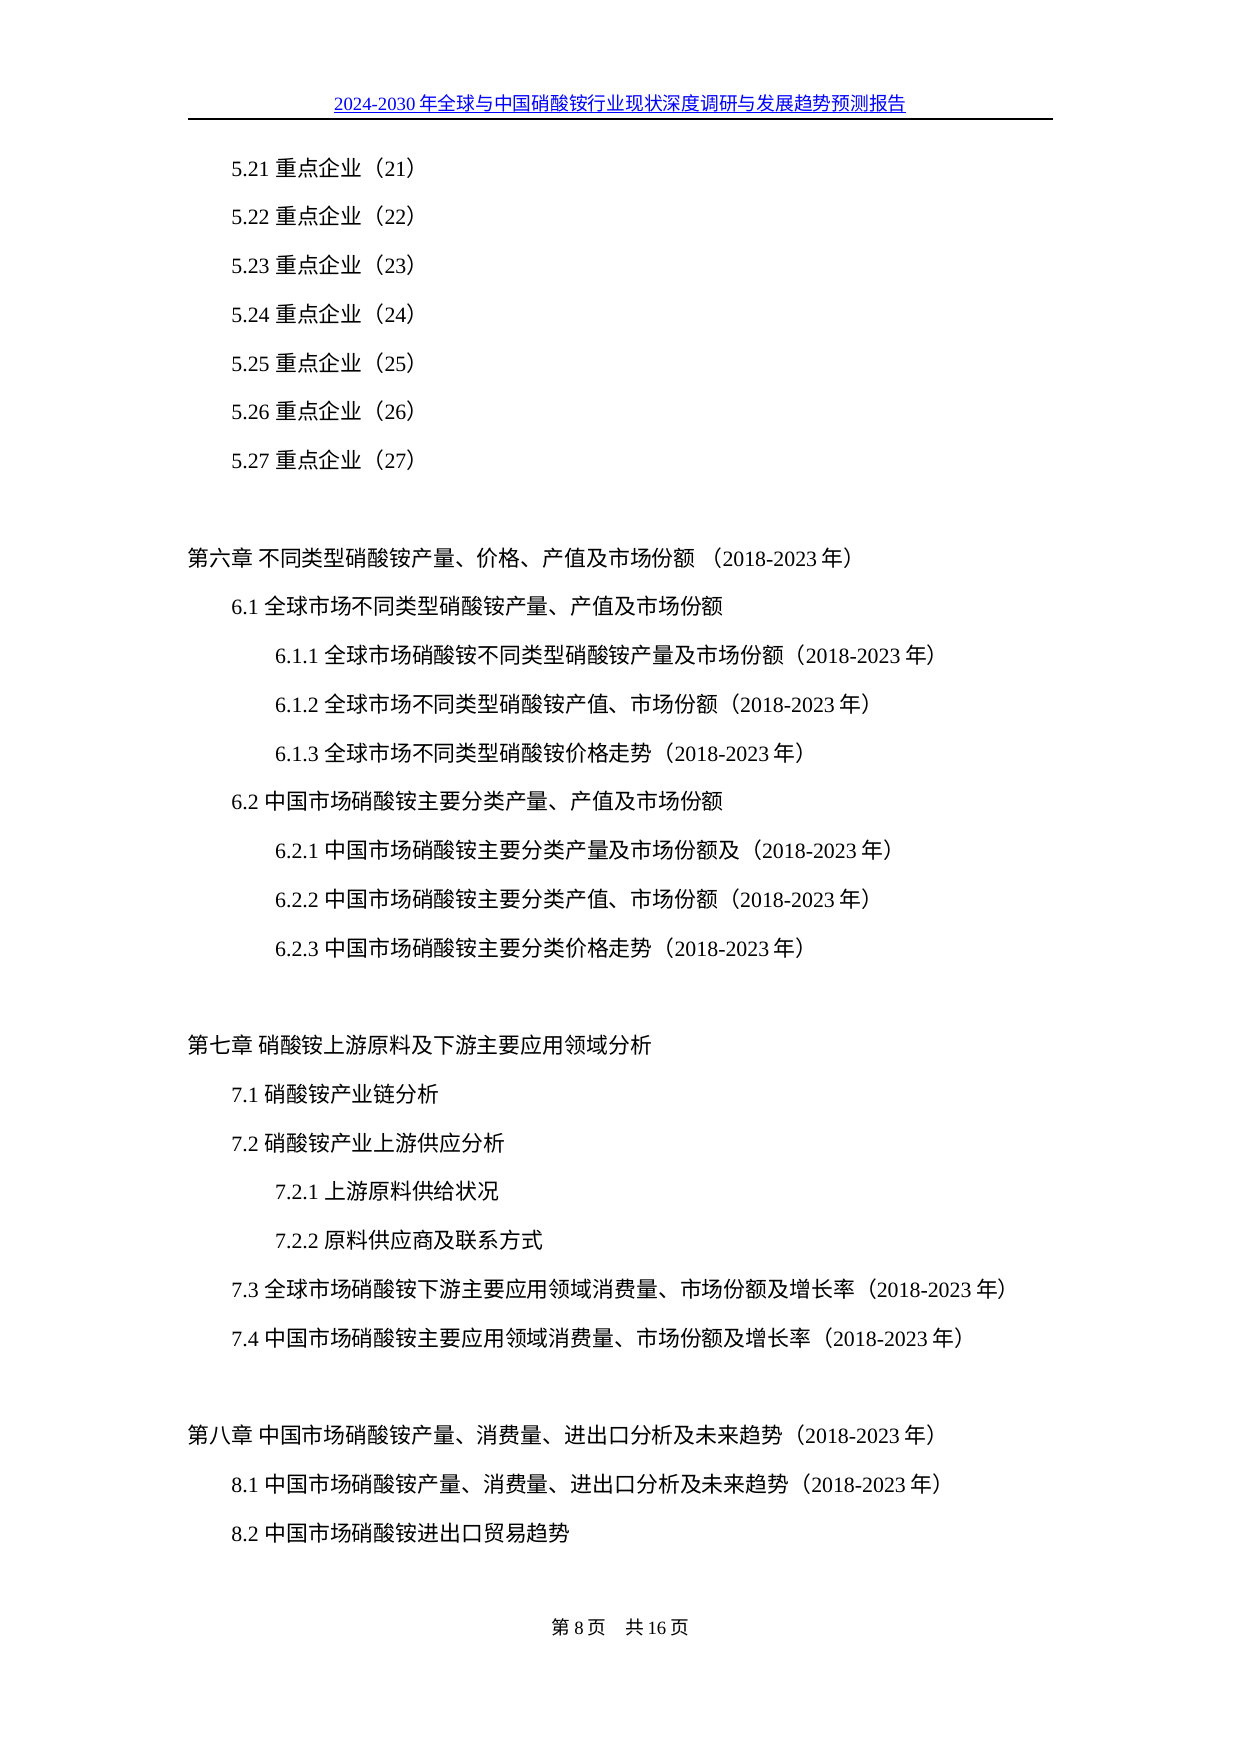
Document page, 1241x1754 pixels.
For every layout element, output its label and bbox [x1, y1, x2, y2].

text [187, 150, 1053, 1548]
